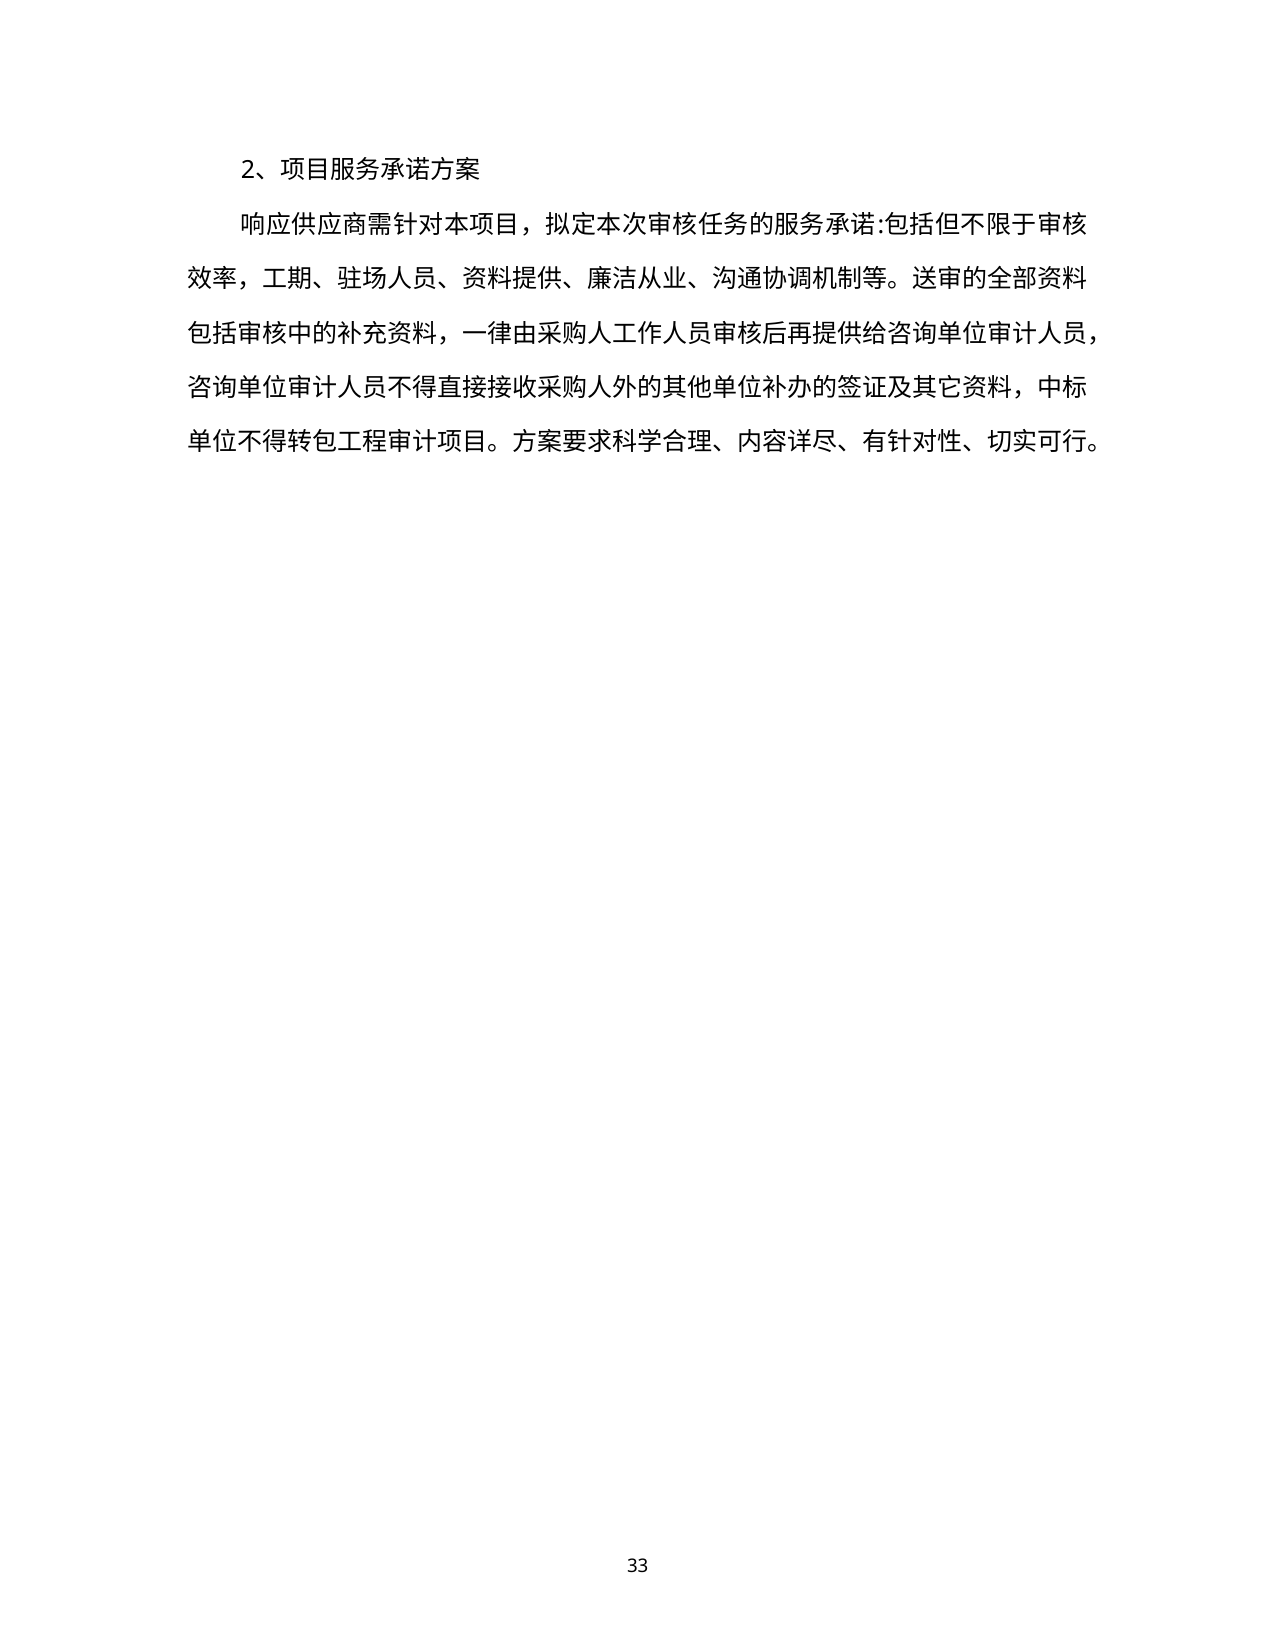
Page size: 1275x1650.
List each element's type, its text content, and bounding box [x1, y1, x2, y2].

text 2、项目服务承诺方案 [187, 150, 1087, 186]
text 响应供应商需针对本项目，拟定本次审核任务的服务承诺:包括但不限于审核效率，工期、驻场人员、资料提供、廉洁从业、沟通协调机制等。送审的全部资料包括审核中的补充资料，一律由采购人工作人员审核后再提供给咨询单位审计人员，咨询单位审计人员不得直接接收采购人外的其他单位补办的签证及其它资料，中标单位不得转包工程审计项目。方案要求科学合理、内容详尽、有针对性、切实可行。 [187, 204, 1087, 458]
